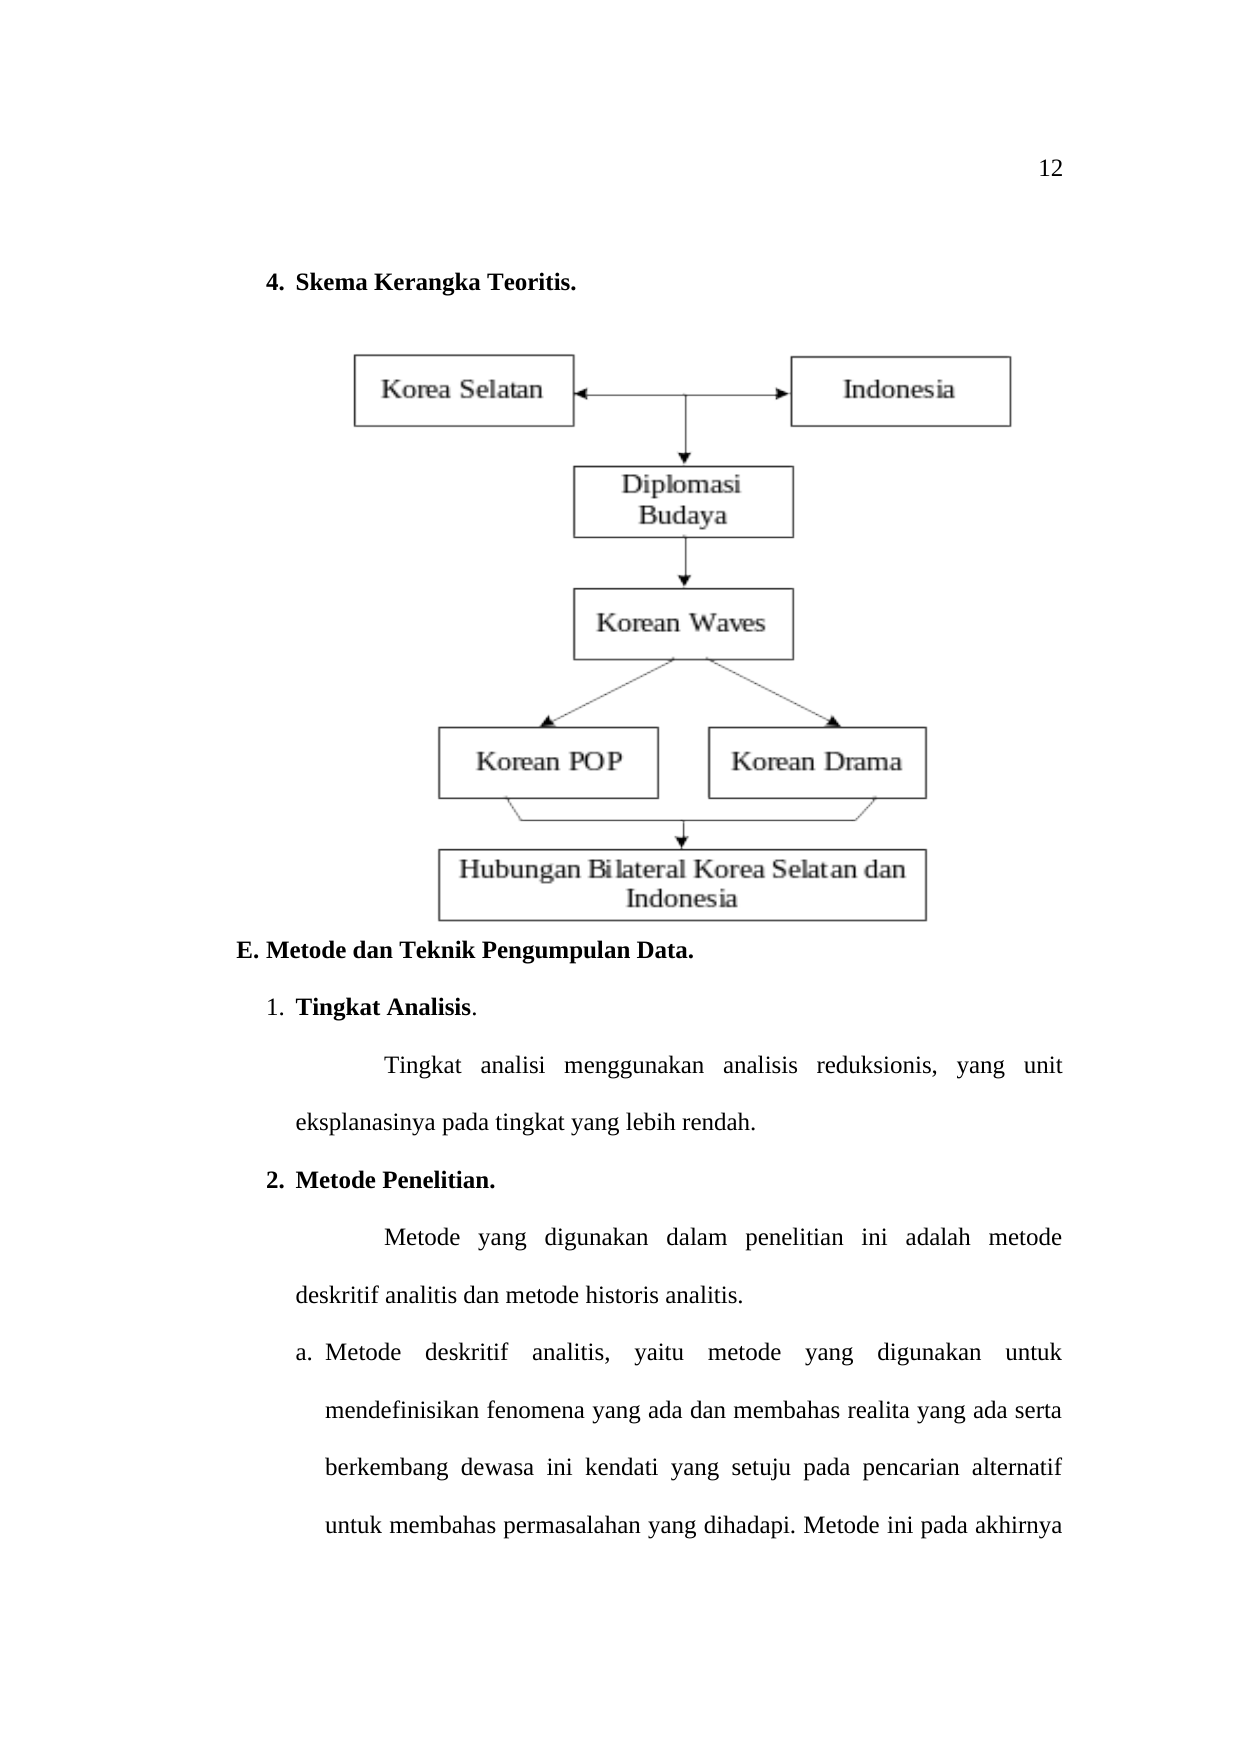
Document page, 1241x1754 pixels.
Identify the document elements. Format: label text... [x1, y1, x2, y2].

list Tingkat Analisis. [266, 992, 1063, 1021]
list Skema Kerangka Teoritis. [266, 267, 1063, 296]
text Tingkat analisi menggunakan analisis reduksionis, yang unit eksplanasinya pada tingkat yang lebih rendah. [295, 1050, 1063, 1136]
list Metode dan Teknik Pengumpulan Data. [236, 935, 1063, 963]
text Metode yang digunakan dalam penelitian ini adalah metode deskritif analitis dan metode historis analitis. [295, 1222, 1063, 1308]
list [295, 1337, 1063, 1538]
list Metode Penelitian. [266, 1165, 1063, 1193]
